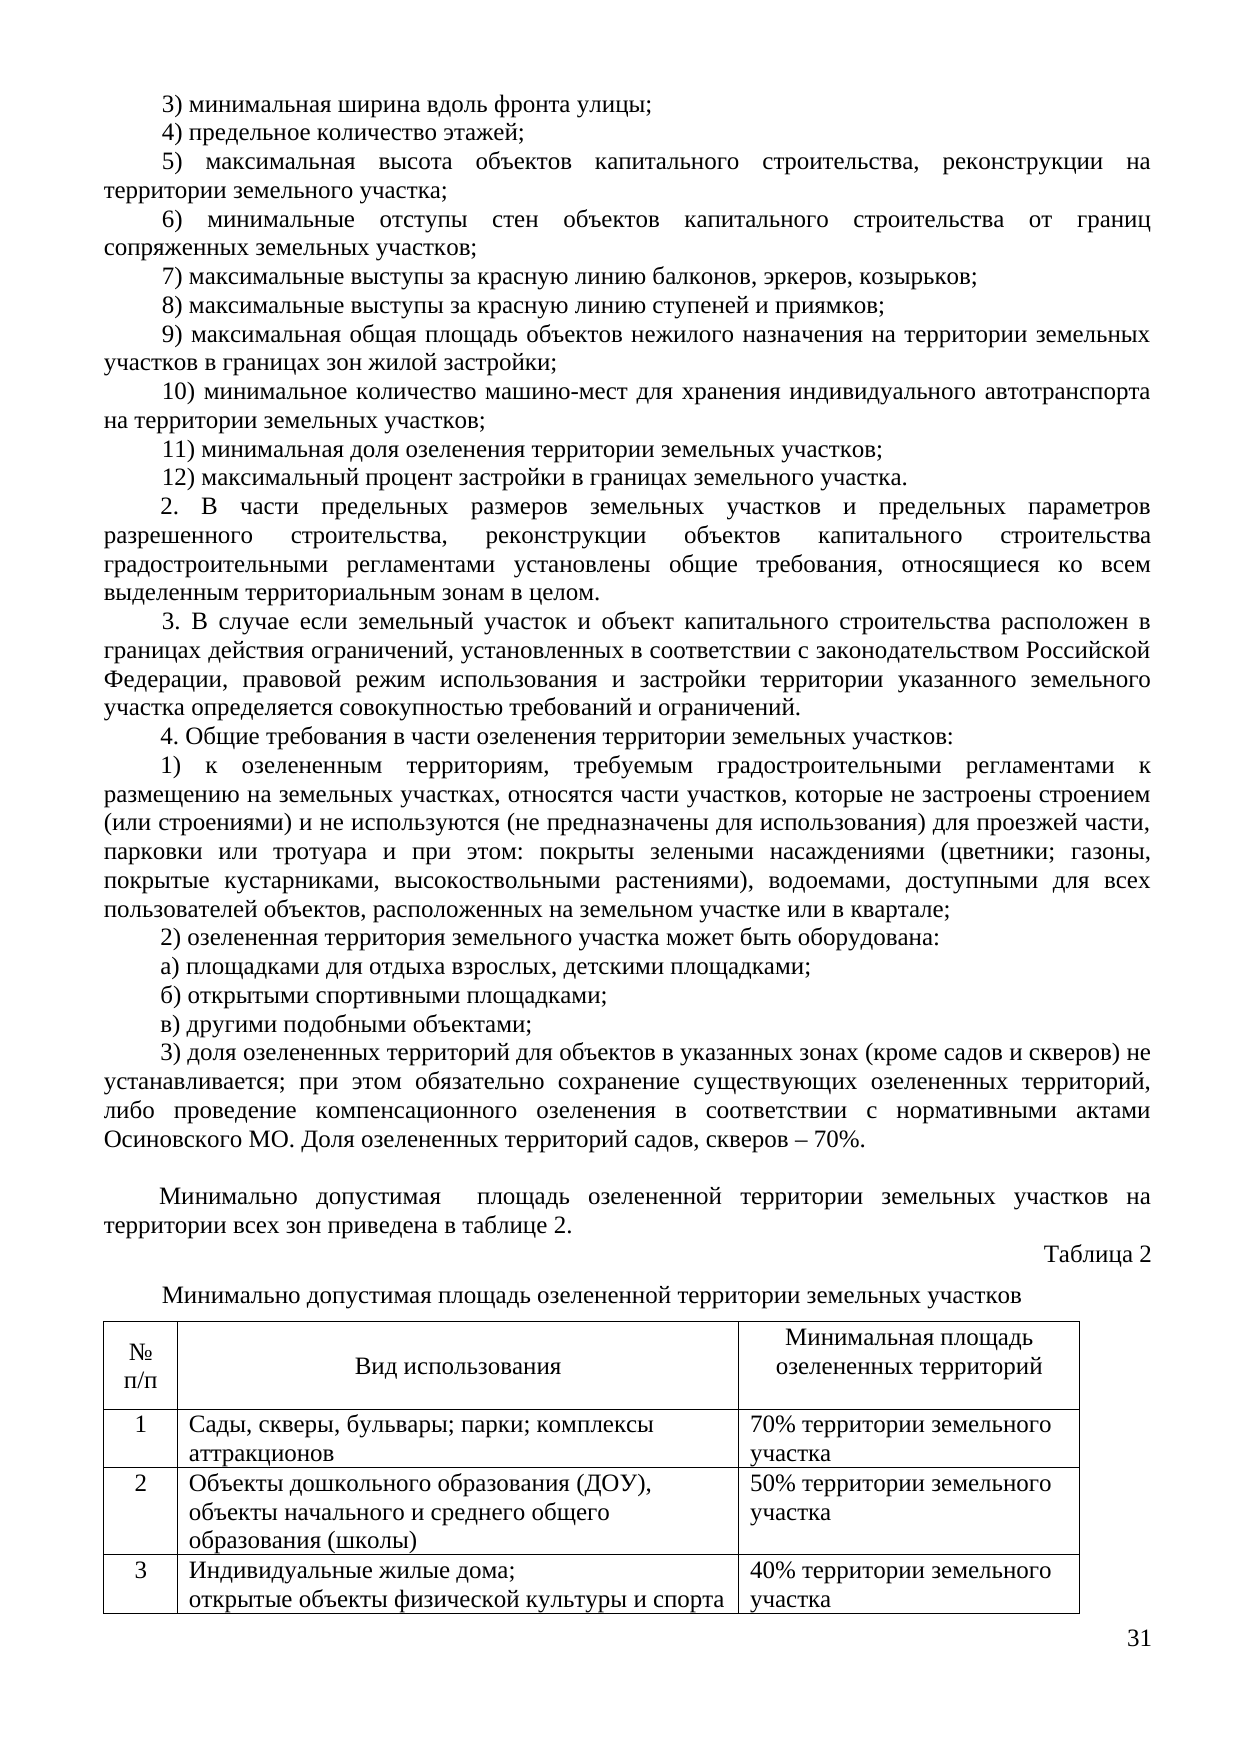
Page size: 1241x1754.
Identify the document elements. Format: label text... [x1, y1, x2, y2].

table_cell 50% территории земельного участка [739, 1468, 1079, 1554]
table_cell Объекты дошкольного образования (ДОУ), объекты начального и среднего общего образования (школы) [178, 1468, 738, 1554]
text а) площадками для отдыха взрослых, детскими площадками; [103, 951, 1152, 980]
table_header Минимальная площадь озелененных территорий [739, 1322, 1079, 1408]
text Таблица 2 [103, 1239, 1152, 1267]
text 3) минимальная ширина вдоль фронта улицы; [103, 89, 1152, 117]
text 4) предельное количество этажей; [103, 117, 1152, 146]
table_header № п/п [104, 1322, 177, 1408]
table_cell 40% территории земельного участка [739, 1555, 1079, 1613]
text в) другими подобными объектами; [103, 1009, 1152, 1037]
text 9) максимальная общая площадь объектов нежилого назначения на территории земельных участков в границах зон жилой застройки; [103, 319, 1152, 376]
text 7) максимальные выступы за красную линию балконов, эркеров, козырьков; [103, 261, 1152, 290]
table_cell 1 [104, 1410, 177, 1467]
table_cell 2 [104, 1468, 177, 1554]
text 12) максимальный процент застройки в границах земельного участка. [103, 462, 1152, 491]
text 4. Общие требования в части озеленения территории земельных участков: [103, 721, 1152, 750]
table_cell 70% территории земельного участка [739, 1410, 1079, 1467]
text 2) озелененная территория земельного участка может быть оборудована: [103, 922, 1152, 951]
text 8) максимальные выступы за красную линию ступеней и приямков; [103, 290, 1152, 319]
text 2. В части предельных размеров земельных участков и предельных параметров разрешенного строительства, реконструкции объектов капитального строительства градостроительными регламентами установлены общие требования, относящиеся ко всем выделенным территориальным зонам в целом. [103, 491, 1152, 606]
text 10) минимальное количество машино-мест для хранения индивидуального автотранспорта на территории земельных участков; [103, 376, 1152, 434]
table_cell Сады, скверы, бульвары; парки; комплексы аттракционов [178, 1410, 738, 1467]
text 3. В случае если земельный участок и объект капитального строительства расположен в границах действия ограничений, установленных в соответствии с законодательством Российской Федерации, правовой режим использования и застройки территории указанного земельного участка определяется совокупностью требований и ограничений. [103, 606, 1152, 721]
text 3) доля озелененных территорий для объектов в указанных зонах (кроме садов и скверов) не устанавливается; при этом обязательно сохранение существующих озелененных территорий, либо проведение компенсационного озеленения в соответствии с нормативными актами Осиновского МО. Доля озелененных территорий садов, скверов – 70%. [103, 1037, 1152, 1152]
text Минимально допустимая площадь озелененной территории земельных участков на территории всех зон приведена в таблице 2. [103, 1181, 1152, 1239]
text 1) к озелененным территориям, требуемым градостроительными регламентами к размещению на земельных участках, относятся части участков, которые не застроены строением (или строениями) и не используются (не предназначены для использования) для проезжей части, парковки или тротуара и при этом: покрыты зелеными насаждениями (цветники; газоны, покрытые кустарниками, высокоствольными растениями), водоемами, доступными для всех пользователей объектов, расположенных на земельном участке или в квартале; [103, 750, 1152, 922]
text б) открытыми спортивными площадками; [103, 980, 1152, 1009]
text 11) минимальная доля озеленения территории земельных участков; [103, 434, 1152, 462]
text Минимально допустимая площадь озелененной территории земельных участков [103, 1280, 1152, 1309]
table_cell Индивидуальные жилые дома; открытые объекты физической культуры и спорта [178, 1555, 738, 1613]
table_header Вид использования [178, 1322, 738, 1408]
text 5) максимальная высота объектов капитального строительства, реконструкции на территории земельного участка; [103, 146, 1152, 204]
table_cell 3 [104, 1555, 177, 1613]
text 6) минимальные отступы стен объектов капитального строительства от границ сопряженных земельных участков; [103, 204, 1152, 261]
